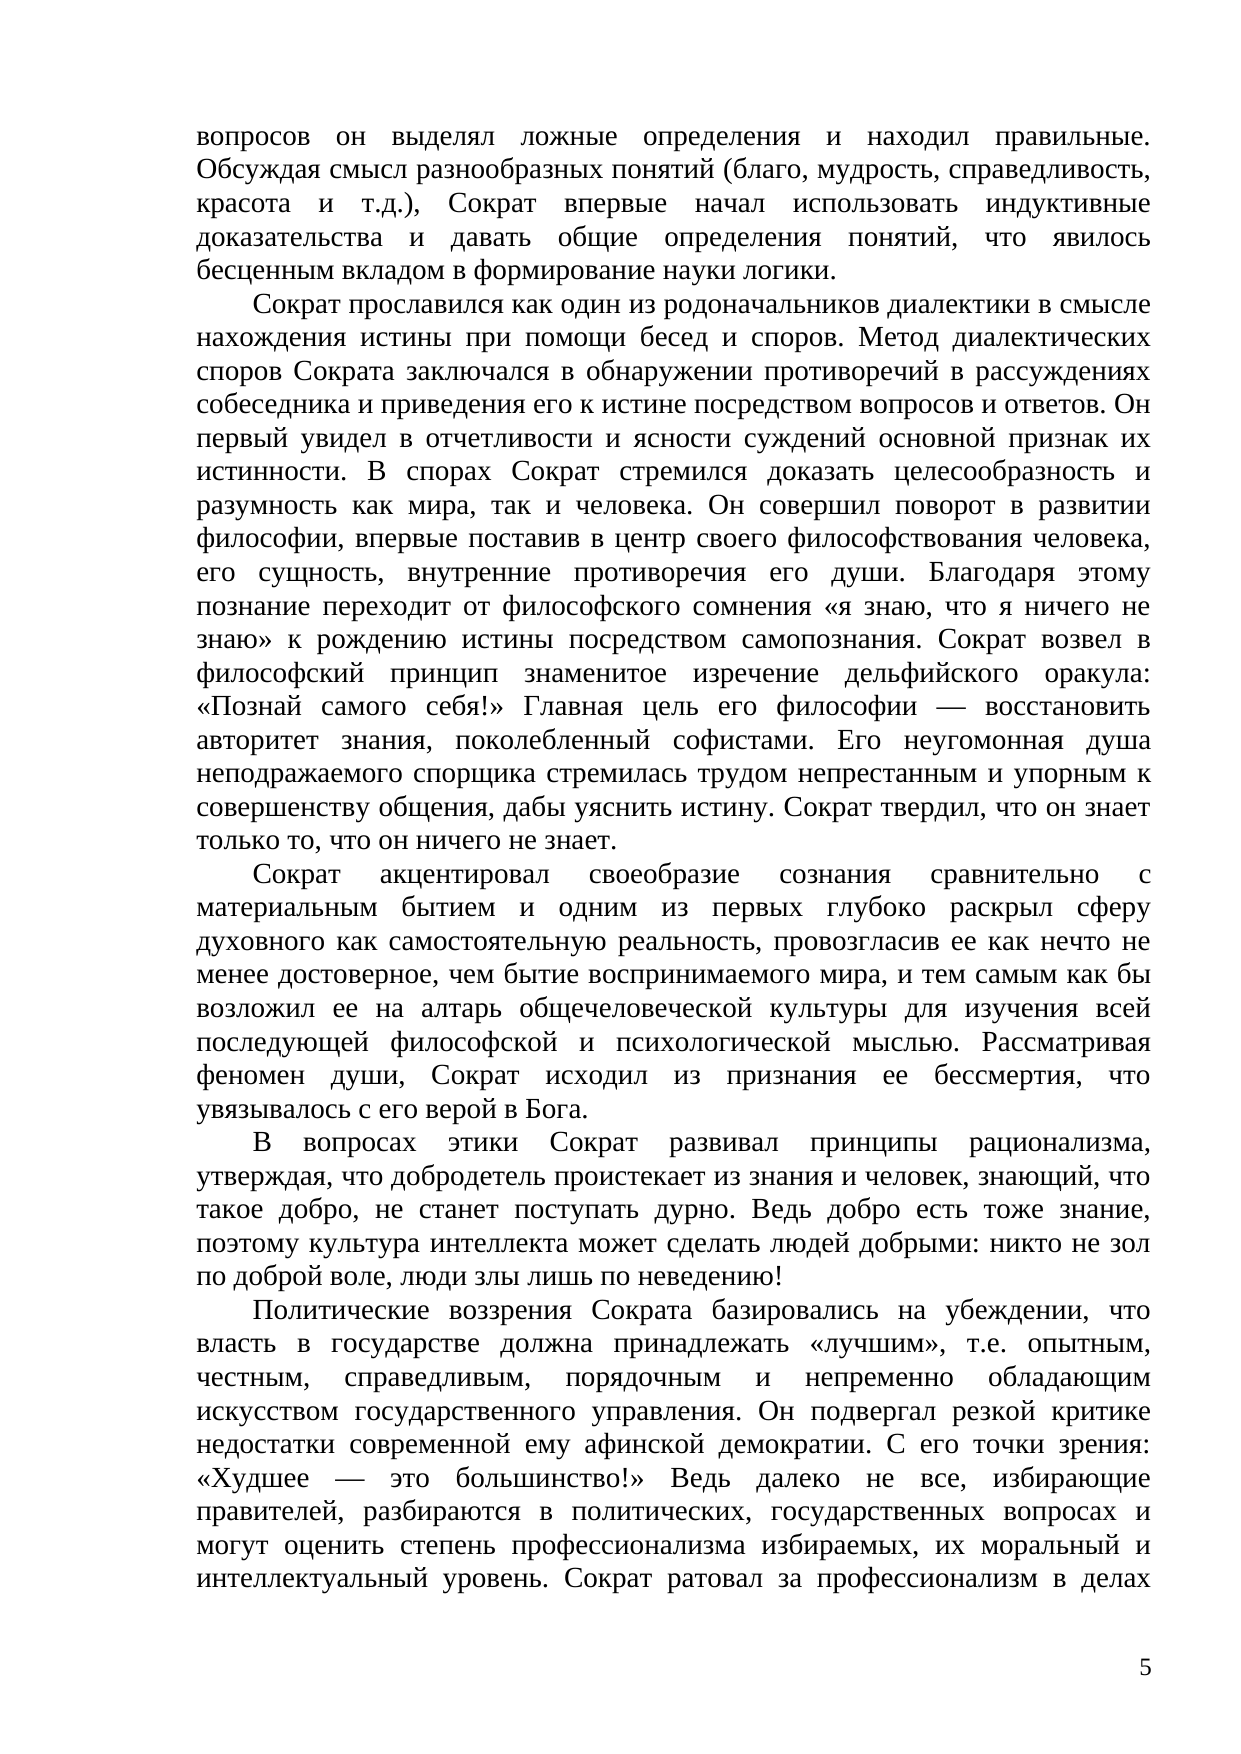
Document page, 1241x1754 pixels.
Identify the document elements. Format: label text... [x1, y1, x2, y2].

text Сократ прославился как один из родоначальников диалектики в смысле нахождения истины при помощи бесед и споров. Метод диалектических споров Сократа заключался в обнаружении противоречий в рассуждениях собеседника и приведения его к истине посредством вопросов и ответов. Он первый увидел в отчетливости и ясности суждений основной признак их истинности. В спорах Сократ стремился доказать целесообразность и разумность как мира, так и человека. Он совершил поворот в развитии философии, впервые поставив в центр своего философствования человека, его сущность, внутренние противоречия его души. Благодаря этому познание переходит от философского сомнения «я знаю, что я ничего не знаю» к рождению истины посредством самопознания. Сократ возвел в философский принцип знаменитое изречение дельфийского оракула: «Познай самого себя!» Главная цель его философии — восстановить авторитет знания, поколебленный софистами. Его неугомонная душа неподражаемого спорщика стремилась трудом непрестанным и упорным к совершенству общения, дабы уяснить истину. Сократ твердил, что он знает только то, что он ничего не знает. [196, 286, 1152, 856]
text Сократ акцентировал своеобразие сознания сравнительно с материальным бытием и одним из первых глубоко раскрыл сферу духовного как самостоятельную реальность, провозгласив ее как нечто не менее достоверное, чем бытие воспринимаемого мира, и тем самым как бы возложил ее на алтарь общечеловеческой культуры для изучения всей последующей философской и психологической мыслью. Рассматривая феномен души, Сократ исходил из признания ее бессмертия, что увязывалось с его верой в Бога. [196, 856, 1152, 1124]
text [196, 1292, 1152, 1594]
text В вопросах этики Сократ развивал принципы рационализма, утверждая, что добродетель проистекает из знания и человек, знающий, что такое добро, не станет поступать дурно. Ведь добро есть тоже знание, поэтому культура интеллекта может сделать людей добрыми: никто не зол по доброй воле, люди злы лишь по неведению! [196, 1124, 1152, 1292]
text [196, 118, 1152, 286]
